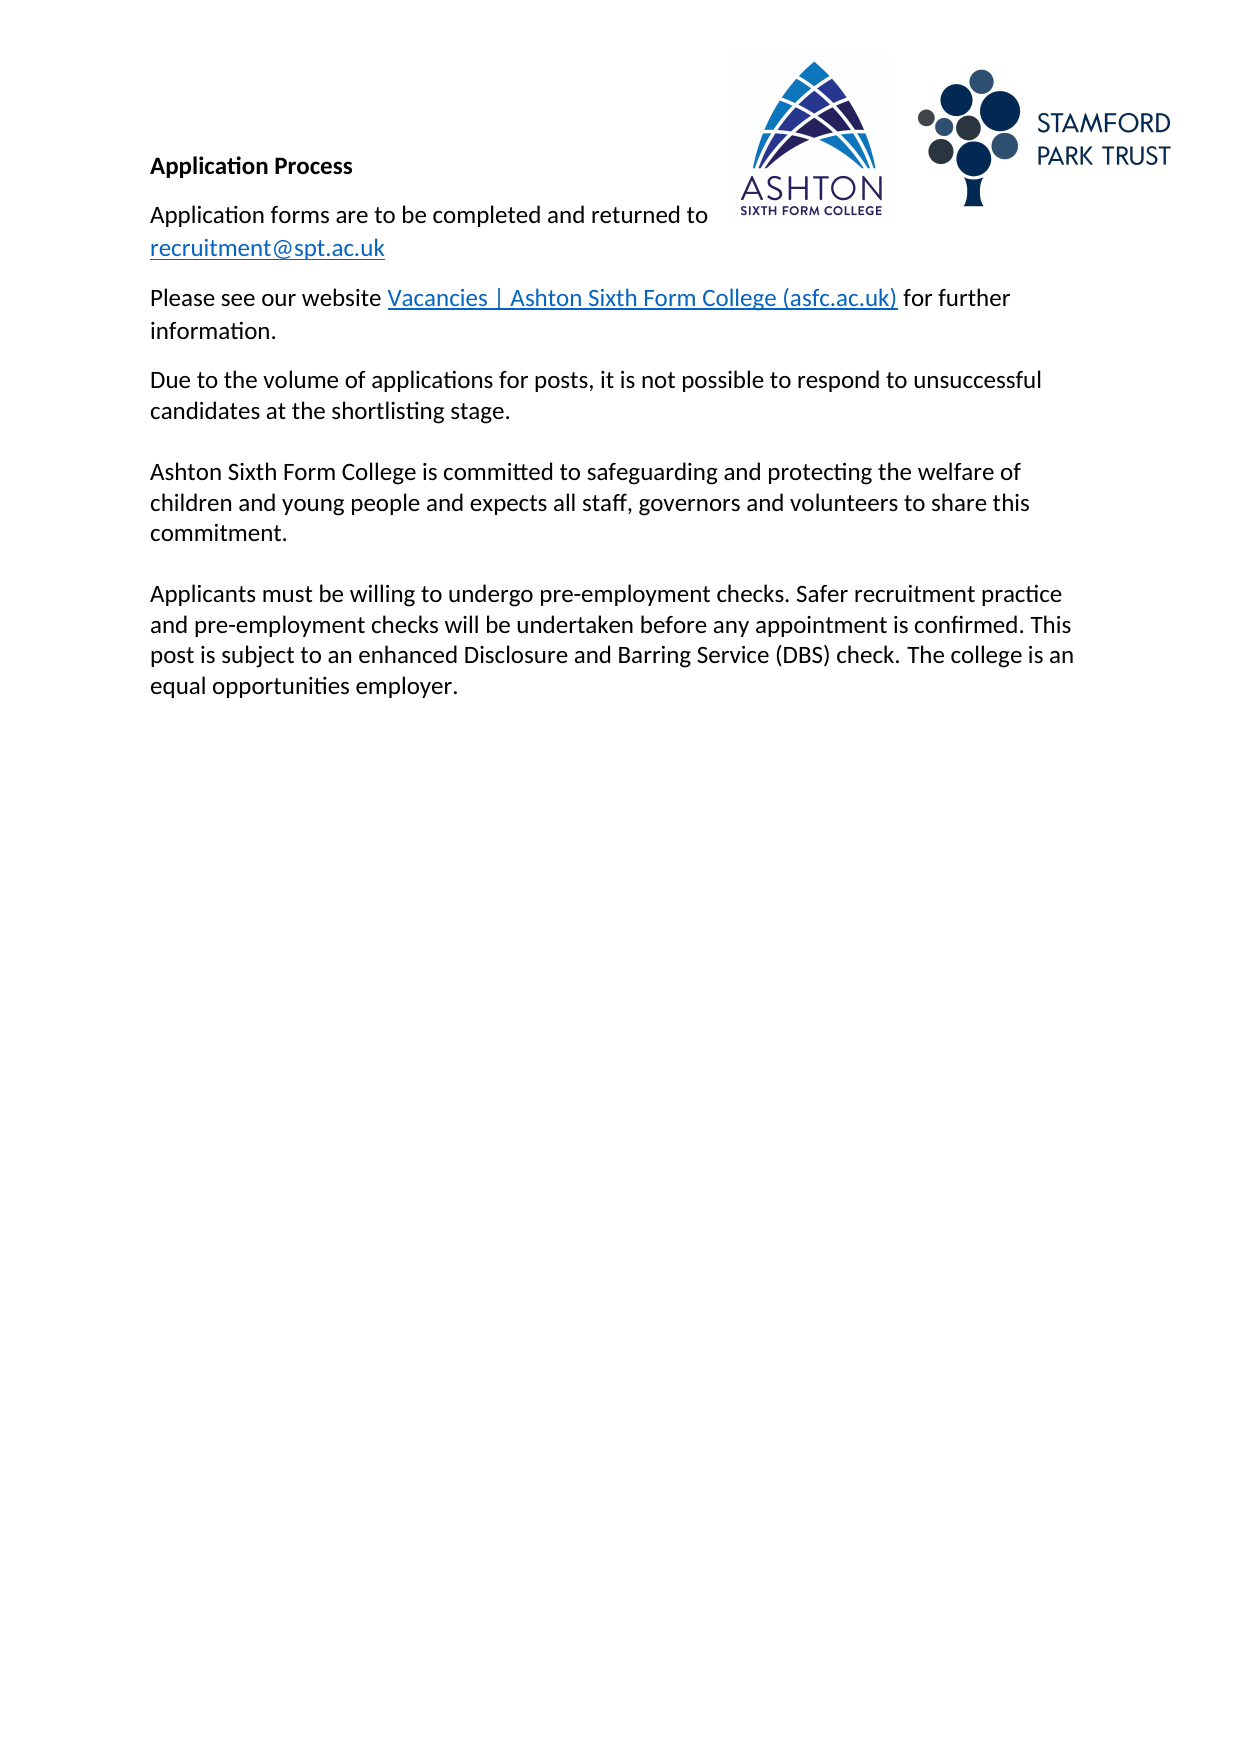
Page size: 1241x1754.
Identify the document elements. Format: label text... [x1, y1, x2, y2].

picture [731, 181, 892, 199]
picture [731, 52, 892, 150]
text Due to the volume of applications for posts, it is not possible to respond to unsuccessful candidates at the shortlisting stage. [150, 364, 1090, 426]
text Ashton Sixth Form College is committed to safeguarding and protecting the welfare of children and young people and expects all staff, governors and volunteers to share this commitment. [150, 456, 1090, 548]
picture [901, 58, 1187, 218]
text Please see our website Vacancies | Ashton Sixth Form College (asfc.ac.uk) for further information. [150, 282, 1090, 346]
text Applicants must be willing to undergo pre-employment checks. Safer recruitment practice and pre-employment checks will be undertaken before any appointment is confirmed. This post is subject to an enhanced Disclosure and Barring Service (DBS) check. The college is an equal opportunities employer. [150, 578, 1090, 700]
text Application Process [150, 150, 1090, 181]
text Application forms are to be completed and returned to recruitment@spt.ac.uk [150, 199, 1090, 263]
